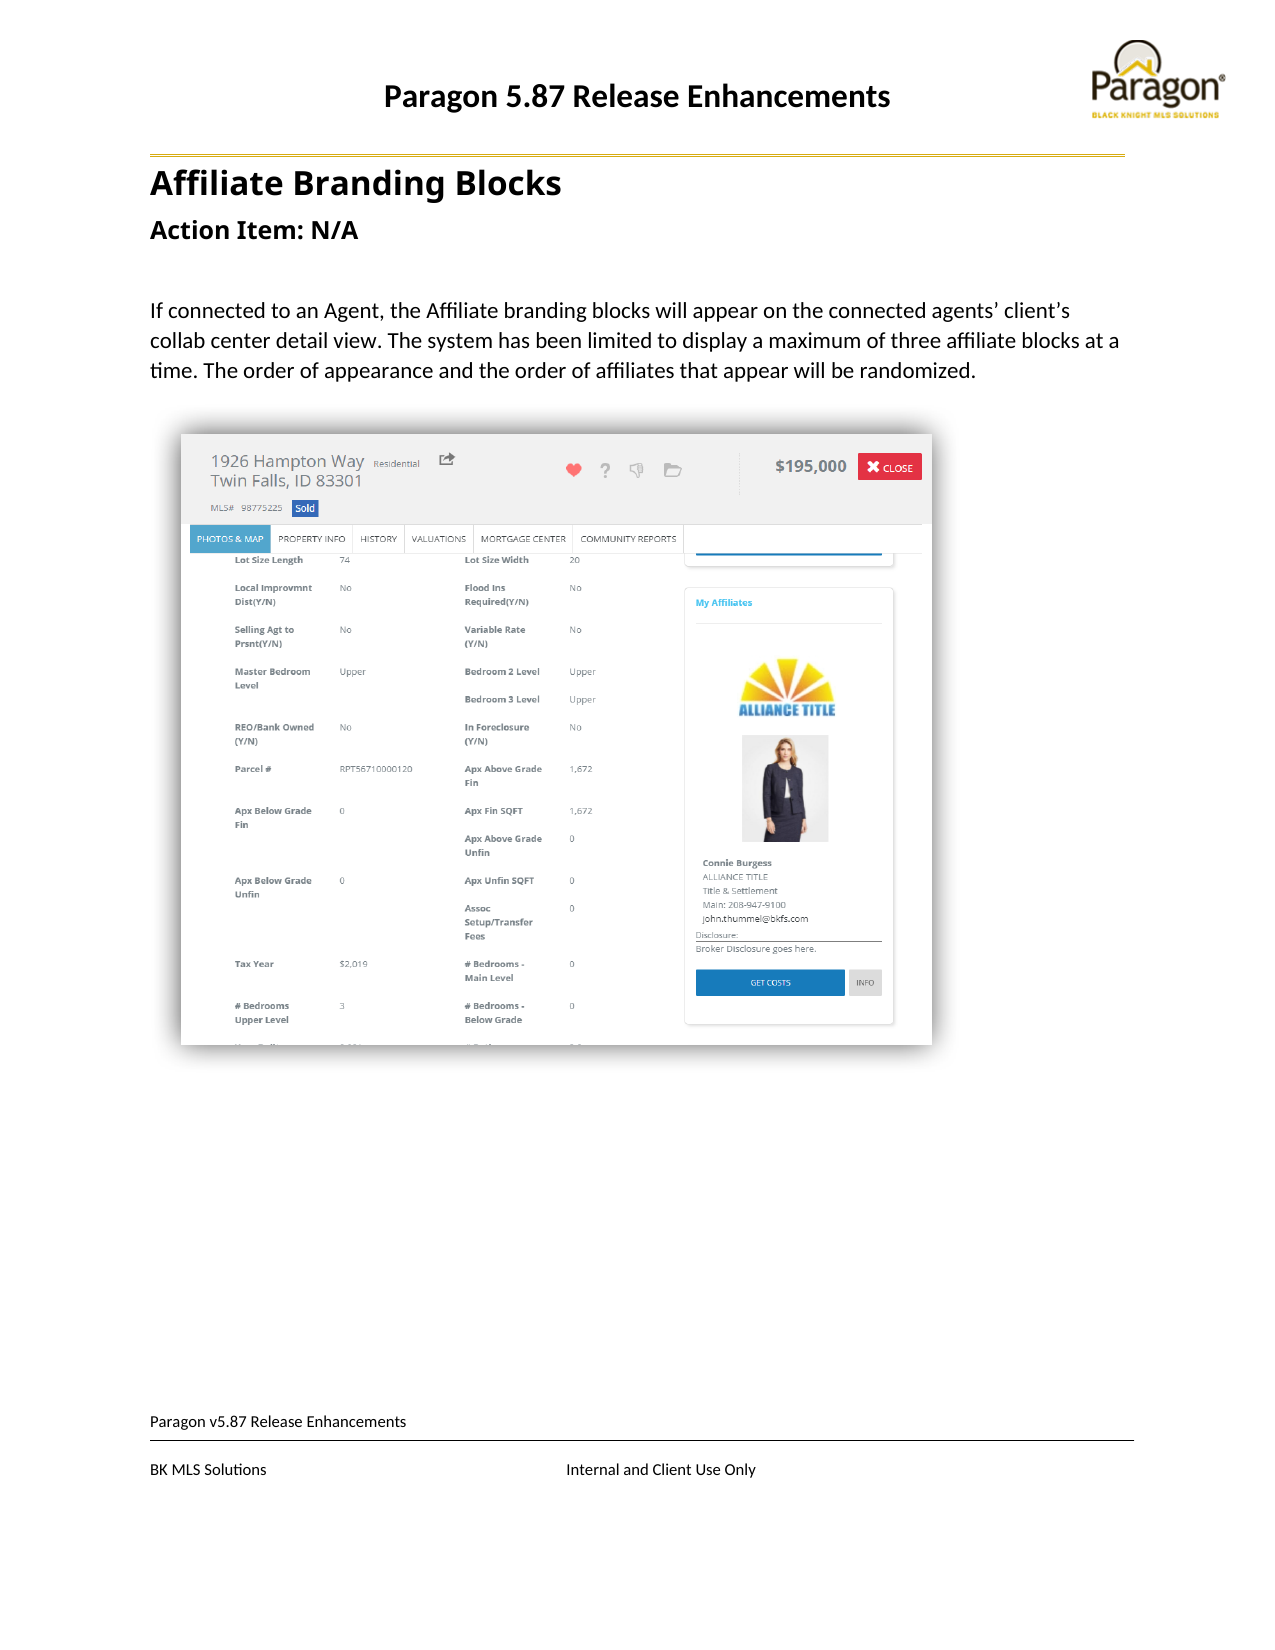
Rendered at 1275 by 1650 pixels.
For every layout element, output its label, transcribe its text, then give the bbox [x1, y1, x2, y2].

text If connected to an Agent, the Affiliate branding blocks will appear on the connected agents’ client’s collab center detail view. The system has been limited to display a maximum of three affiliate blocks at a time. The order of appearance and the order of affiliates that appear will be randomized. [150, 296, 1125, 384]
subtitle Affiliate Branding Blocks [150, 157, 1125, 205]
subtitle Action Item: N/A [150, 212, 1125, 247]
picture [1092, 40, 1226, 120]
picture [181, 434, 932, 1045]
